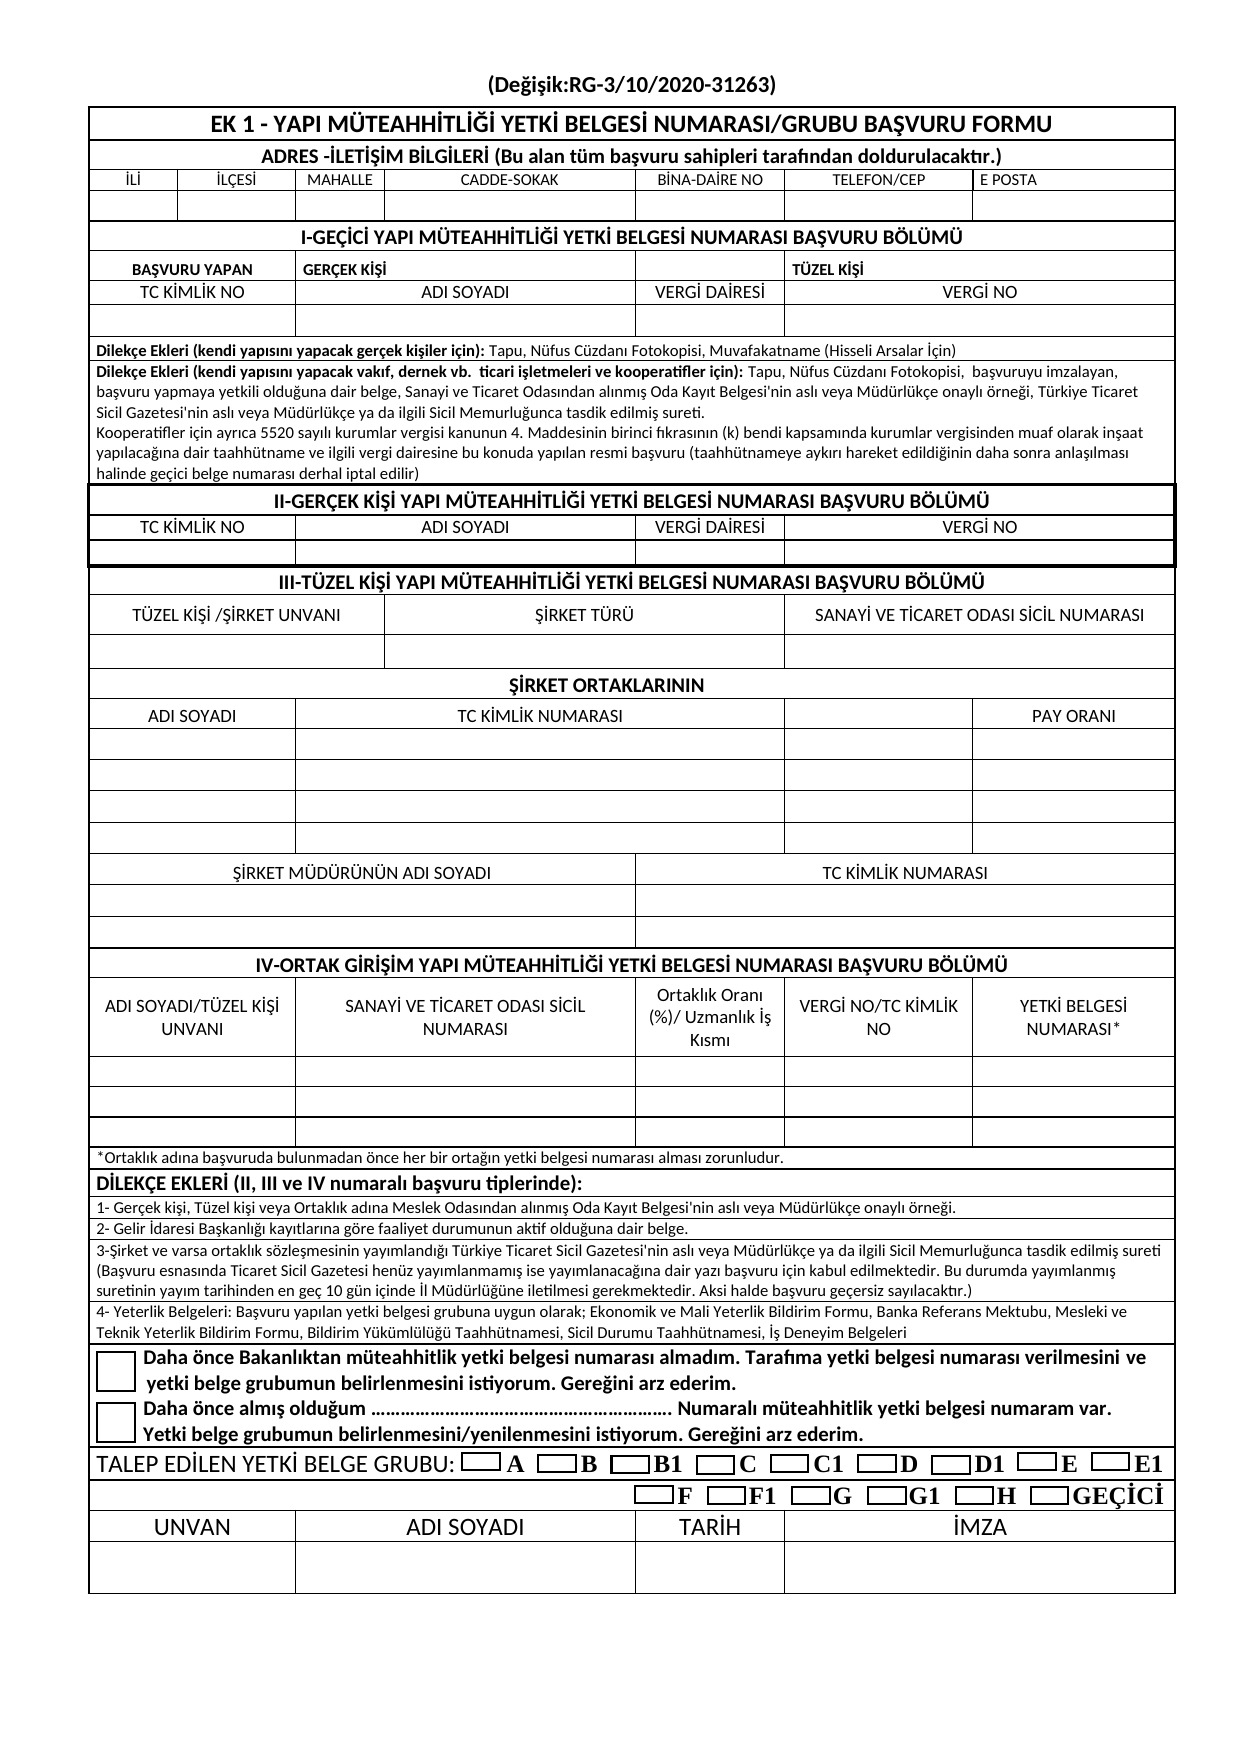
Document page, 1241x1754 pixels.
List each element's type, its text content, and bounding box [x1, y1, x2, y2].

table_cell [90, 1542, 295, 1593]
table_cell [90, 1057, 295, 1086]
table_cell II-GERÇEK KİŞİ YAPI MÜTEAHHİTLİĞİ YETKİ BELGESİ NUMARASI BAŞVURU BÖLÜMÜ [90, 486, 1173, 513]
table_cell ADI SOYADI [296, 1511, 635, 1541]
table_cell ADRES -İLETİŞİM BİLGİLERİ (Bu alan tüm başvuru sahipleri tarafından doldurulacaktır.) [90, 141, 1174, 169]
table_cell [973, 1057, 1174, 1086]
table_cell [296, 541, 635, 564]
table_cell VERGİ DAİRESİ [636, 281, 784, 304]
table_cell TC KİMLİK NO [90, 281, 295, 304]
table_cell [785, 541, 1173, 564]
table_cell [785, 191, 972, 220]
table_cell [785, 823, 972, 853]
table_cell [90, 305, 295, 336]
table_cell [90, 791, 295, 822]
table_cell [385, 191, 635, 220]
table_cell Ortaklık Oranı (%)/ Uzmanlık İş Kısmı [636, 978, 784, 1056]
table_cell [636, 305, 784, 336]
table_cell SANAYİ VE TİCARET ODASI SİCİL NUMARASI [785, 595, 1174, 634]
table_cell [785, 1542, 1174, 1593]
table_cell [296, 791, 784, 822]
table_cell [636, 191, 784, 220]
table_cell Dilekçe Ekleri (kendi yapısını yapacak gerçek kişiler için): Tapu, Nüfus Cüzdanı Fotokopisi, Muvafakatname (Hisseli Arsalar İçin) [90, 337, 1174, 360]
table_cell I-GEÇİCİ YAPI MÜTEAHHİTLİĞİ YETKİ BELGESİ NUMARASI BAŞVURU BÖLÜMÜ [90, 222, 1174, 250]
table_cell Dilekçe Ekleri (kendi yapısını yapacak vakıf, dernek vb. ticari işletmeleri ve kooperatifler için): Tapu, Nüfus Cüzdanı Fotokopisi, başvuruyu imzalayan, başvuru yapmaya yetkili olduğuna dair belge, Sanayi ve Ticaret Odasından alınmış Oda Kayıt Belgesi'nin aslı veya Müdürlükçe onaylı örneği, Türkiye Ticaret Sicil Gazetesi'nin aslı veya Müdürlükçe ya da ilgili Sicil Memurluğunca tasdik edilmiş sureti. Kooperatifler için ayrıca 5520 sayılı kurumlar vergisi kanunun 4. Maddesinin birinci fıkrasının (k) bendi kapsamında kurumlar vergisinden muaf olarak inşaat yapılacağına dair taahhütname ve ilgili vergi dairesine bu konuda yapılan resmi başvuru (taahhütnameye aykırı hareket edildiğinin daha sonra anlaşılması halinde geçici belge numarası derhal iptal edilir) [90, 361, 1174, 483]
table_cell 2- Gelir İdaresi Başkanlığı kayıtlarına göre faaliyet durumunun aktif olduğuna dair belge. [90, 1219, 1174, 1239]
table_cell SANAYİ VE TİCARET ODASI SİCİL NUMARASI [296, 978, 635, 1056]
table_cell ADI SOYADI/TÜZEL KİŞİ UNVANI [90, 978, 295, 1056]
table_cell BAŞVURU YAPAN [90, 251, 295, 280]
table_cell TÜZEL KİŞİ /ŞİRKET UNVANI [90, 595, 384, 634]
table_cell 3-Şirket ve varsa ortaklık sözleşmesinin yayımlandığı Türkiye Ticaret Sicil Gazetesi'nin aslı veya Müdürlükçe ya da ilgili Sicil Memurluğunca tasdik edilmiş sureti (Başvuru esnasında Ticaret Sicil Gazetesi henüz yayımlanmamış ise yayımlanacağına dair yazı başvuru için kabul edilmektedir. Bu durumda yayımlanmış suretinin yayım tarihinden en geç 10 gün içinde İl Müdürlüğüne iletilmesi gerekmektedir. Aksi halde başvuru geçersiz sayılacaktır.) [90, 1240, 1174, 1301]
table_cell ŞİRKET TÜRÜ [385, 595, 784, 634]
table_cell [636, 885, 1174, 916]
table_cell ŞİRKET ORTAKLARININ [90, 669, 1174, 698]
table_cell DİLEKÇE EKLERİ (II, III ve IV numaralı başvuru tiplerinde): [90, 1170, 1174, 1196]
table_cell [90, 885, 635, 916]
table_cell [90, 823, 295, 853]
table_cell [636, 541, 784, 564]
table_cell [636, 1057, 784, 1086]
table_cell ADI SOYADI [296, 516, 635, 538]
table_cell [296, 1118, 635, 1146]
table_cell TC KİMLİK NO [90, 516, 295, 538]
table_cell [785, 635, 1174, 668]
table_cell ADI SOYADI [296, 281, 635, 304]
table_cell [785, 791, 972, 822]
table_cell [90, 541, 295, 564]
table_cell [973, 823, 1174, 853]
table_cell VERGİ DAİRESİ [636, 516, 784, 538]
table_cell 1- Gerçek kişi, Tüzel kişi veya Ortaklık adına Meslek Odasından alınmış Oda Kayıt Belgesi'nin aslı veya Müdürlükçe onaylı örneği. [90, 1197, 1174, 1217]
table_cell ŞİRKET MÜDÜRÜNÜN ADI SOYADI [90, 854, 635, 884]
table_cell [636, 917, 1174, 947]
table_cell Daha önce Bakanlıktan müteahhitlik yetki belgesi numarası almadım. Tarafıma yetki belgesi numarası verilmesini ve yetki belge grubumun belirlenmesini istiyorum. Gereğini arz ederim. Daha önce almış olduğum ……………………………………………………. Numaralı müteahhitlik yetki belgesi numaram var. Yetki belge grubumun belirlenmesini/yenilenmesini istiyorum. Gereğini arz ederim. [90, 1345, 1174, 1446]
table_cell [90, 760, 295, 790]
text (Değişik:RG-3/10/2020-31263) [118, 71, 1146, 99]
table_cell *Ortaklık adına başvuruda bulunmadan önce her bir ortağın yetki belgesi numarası alması zorunludur. [90, 1148, 1174, 1168]
table_cell E POSTA [974, 170, 1174, 190]
table_cell CADDE-SOKAK [385, 170, 635, 190]
table_cell [90, 1118, 295, 1146]
table_cell [90, 191, 177, 220]
table_cell TC KİMLİK NUMARASI [296, 699, 784, 728]
table_cell [90, 917, 635, 947]
table_cell [785, 699, 972, 728]
table_cell [296, 1057, 635, 1086]
table_cell [296, 1542, 635, 1593]
table_cell BİNA-DAİRE NO [636, 170, 784, 190]
table_cell [90, 1087, 295, 1116]
table_cell [636, 1087, 784, 1116]
table_cell [636, 251, 784, 280]
table_cell [296, 760, 784, 790]
table_cell [973, 760, 1174, 790]
table_cell [785, 305, 1174, 336]
table_cell TC KİMLİK NUMARASI [636, 854, 1174, 884]
table_cell [178, 191, 295, 220]
table_cell [296, 729, 784, 759]
table_cell ADI SOYADI [90, 699, 295, 728]
table_cell IV-ORTAK GİRİŞİM YAPI MÜTEAHHİTLİĞİ YETKİ BELGESİ NUMARASI BAŞVURU BÖLÜMÜ [90, 949, 1174, 977]
table_cell MAHALLE [296, 170, 384, 190]
table_cell İLİ [90, 170, 177, 190]
table_cell GERÇEK KİŞİ [296, 251, 635, 280]
table_cell [636, 1118, 784, 1146]
table_cell VERGİ NO [785, 281, 1174, 304]
table_cell PAY ORANI [973, 699, 1174, 728]
table_cell [973, 191, 1174, 220]
table_cell [973, 1118, 1174, 1146]
table_cell UNVAN [90, 1511, 295, 1541]
table_cell III-TÜZEL KİŞİ YAPI MÜTEAHHİTLİĞİ YETKİ BELGESİ NUMARASI BAŞVURU BÖLÜMÜ [90, 568, 1174, 594]
table_cell [785, 760, 972, 790]
table_cell [785, 1087, 972, 1116]
table_cell [296, 305, 635, 336]
table_cell [636, 1542, 784, 1593]
table_cell [296, 1087, 635, 1116]
table_cell TARİH [636, 1511, 784, 1541]
table_cell [785, 729, 972, 759]
table_cell 4- Yeterlik Belgeleri: Başvuru yapılan yetki belgesi grubuna uygun olarak; Ekonomik ve Mali Yeterlik Bildirim Formu, Banka Referans Mektubu, Mesleki ve Teknik Yeterlik Bildirim Formu, Bildirim Yükümlülüğü Taahhütnamesi, Sicil Durumu Taahhütnamesi, İş Deneyim Belgeleri [90, 1302, 1174, 1342]
table_header EK 1 - YAPI MÜTEAHHİTLİĞİ YETKİ BELGESİ NUMARASI/GRUBU BAŞVURU FORMU [90, 108, 1174, 138]
table_cell [973, 791, 1174, 822]
table_cell [296, 191, 384, 220]
table_cell [973, 729, 1174, 759]
table_cell VERGİ NO [785, 516, 1173, 538]
table_cell İLÇESİ [178, 170, 295, 190]
table_cell F F1 G G1 H GEÇİCİ [90, 1481, 1174, 1509]
table_cell [296, 823, 784, 853]
table_cell [973, 1087, 1174, 1116]
table_cell TÜZEL KİŞİ [785, 251, 1174, 280]
table_cell [785, 1118, 972, 1146]
table_cell TELEFON/CEP [785, 170, 972, 190]
table_cell VERGİ NO/TC KİMLİK NO [785, 978, 972, 1056]
table_cell [385, 635, 784, 668]
table_cell [90, 729, 295, 759]
table_cell [90, 635, 384, 668]
table_cell [785, 1057, 972, 1086]
table_cell YETKİ BELGESİ NUMARASI* [973, 978, 1174, 1056]
table_cell İMZA [785, 1511, 1174, 1541]
table_cell TALEP EDİLEN YETKİ BELGE GRUBU: A B B1 C C1 D D1 E E1 [90, 1448, 1174, 1479]
